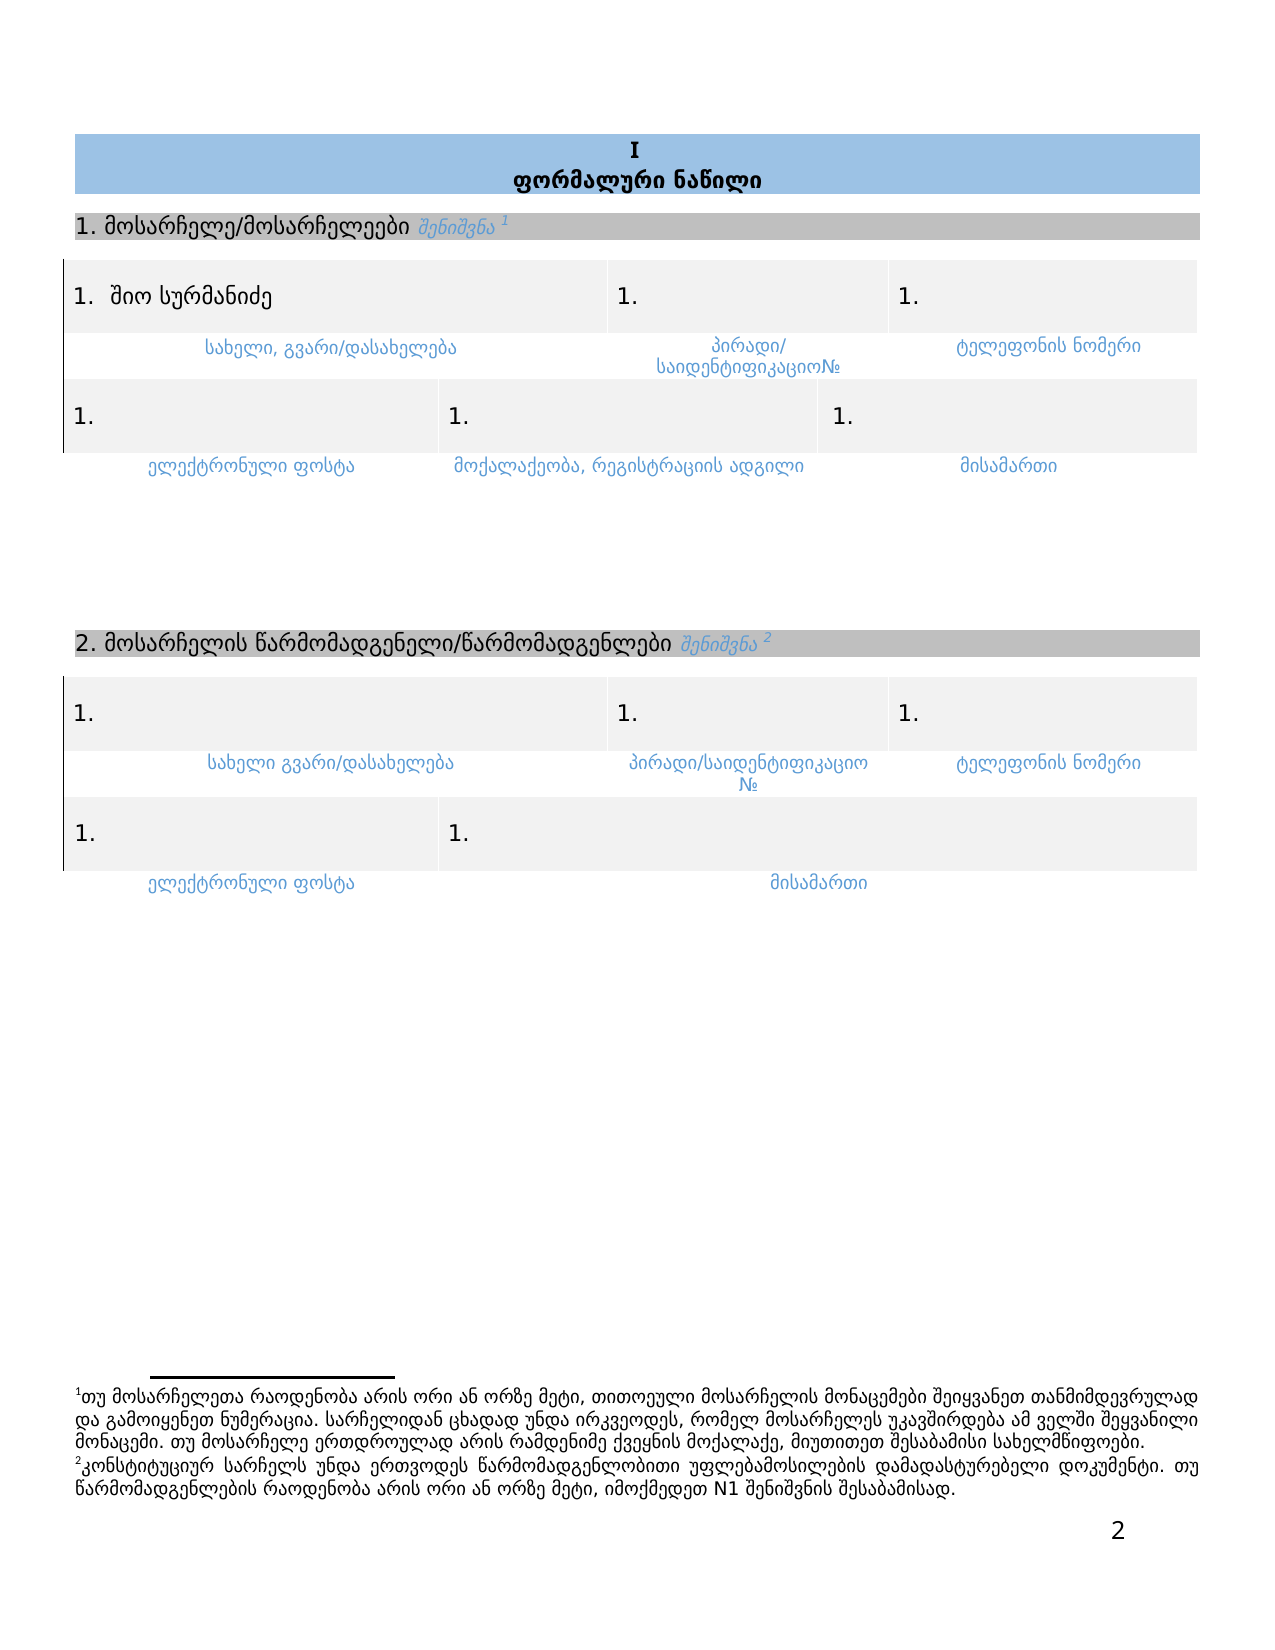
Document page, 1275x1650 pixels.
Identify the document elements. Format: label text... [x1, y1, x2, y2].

table_cell სახელი გვარი/დასახელება [64, 752, 607, 796]
table_header [889, 260, 1197, 333]
table_cell სახელი, გვარი/დასახელება [64, 335, 607, 378]
table_header [608, 677, 888, 751]
table_cell [439, 797, 1197, 871]
table_header [889, 677, 1197, 751]
table_cell [818, 379, 1197, 453]
table_cell მოქალაქეობა, რეგისტრაციის ადგილი [439, 454, 818, 478]
table_cell [439, 379, 817, 453]
table_cell მისამართი [439, 872, 1197, 895]
table_cell [64, 379, 438, 453]
table_cell ტელეფონის ნომერი [889, 335, 1197, 378]
text 2. მოსარჩელის წარმომადგენელი/წარმომადგენლები შენიშვნა [75, 630, 1200, 657]
table_cell ტელეფონის ნომერი [889, 752, 1197, 796]
table_cell ელექტრონული ფოსტა [64, 872, 438, 895]
table_cell პირადი/ საიდენტიფიკაციო№ [608, 335, 888, 378]
text I ფორმალური ნაწილი [75, 134, 1200, 194]
table_cell პირადი/საიდენტიფიკაციო № [608, 752, 888, 796]
table_cell მისამართი [818, 454, 1197, 478]
table_header შიო სურმანიძე [64, 260, 607, 333]
table_header [64, 677, 607, 751]
table_cell [64, 797, 438, 871]
table_header [608, 260, 888, 333]
table_cell ელექტრონული ფოსტა [64, 454, 438, 478]
text 1. მოსარჩელე/მოსარჩელეები შენიშვნა [75, 213, 1200, 240]
